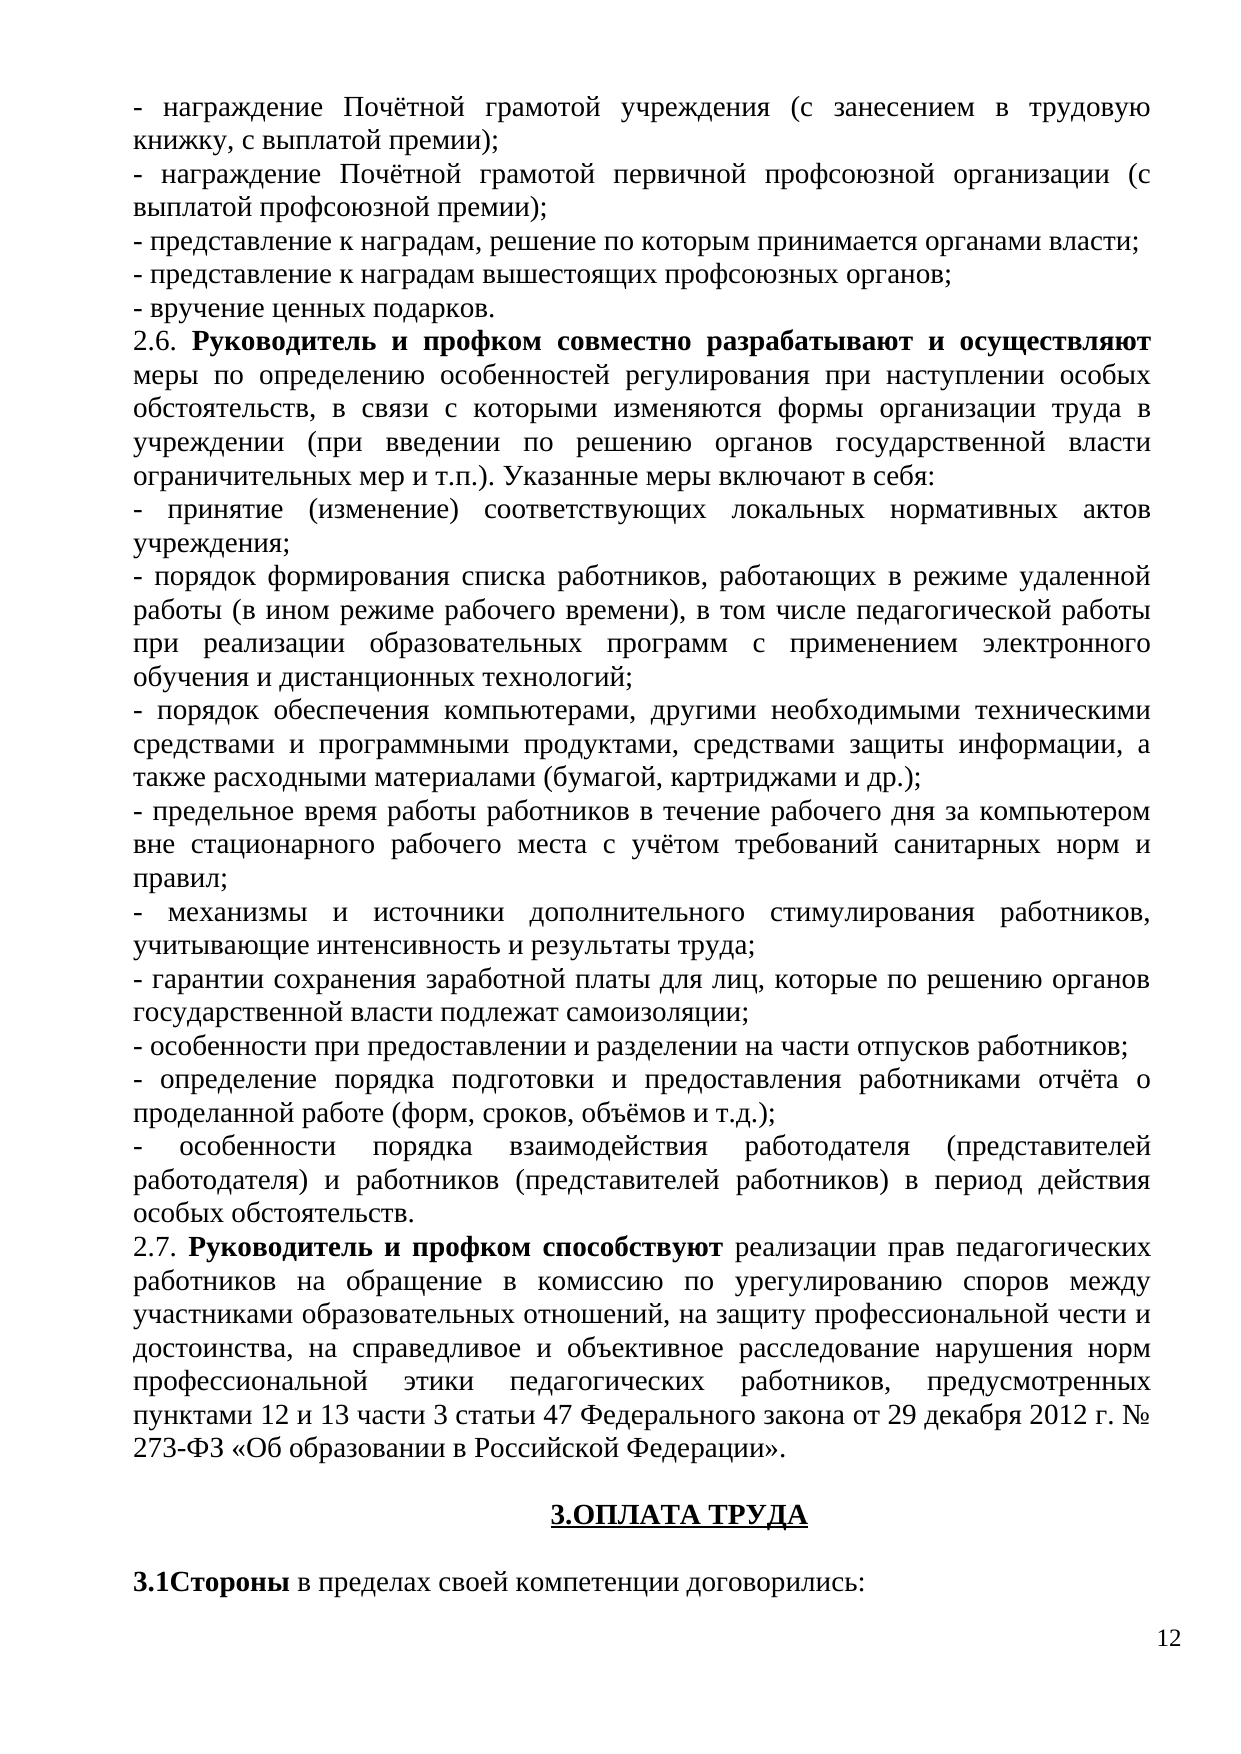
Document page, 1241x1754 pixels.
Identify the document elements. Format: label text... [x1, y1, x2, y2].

text - награждение Почётной грамотой первичной профсоюзной организации (с выплатой профсоюзной премии); [133, 156, 1152, 223]
text - принятие (изменение) соответствующих локальных нормативных актов учреждения; [133, 491, 1152, 558]
text - порядок формирования списка работников, работающих в режиме удаленной работы (в ином режиме рабочего времени), в том числе педагогической работы при реализации образовательных программ с применением электронного обучения и дистанционных технологий; [133, 558, 1152, 692]
text 2.6. Руководитель и профком совместно разрабатывают и осуществляют меры по определению особенностей регулирования при наступлении особых обстоятельств, в связи с которыми изменяются формы организации труда в учреждении (при введении по решению органов государственной власти ограничительных мер и т.п.). Указанные меры включают в себя: [133, 323, 1152, 491]
text 3.1Стороны в пределах своей компетенции договорились: [133, 1564, 1152, 1598]
text - гарантии сохранения заработной платы для лиц, которые по решению органов государственной власти подлежат самоизоляции; [133, 961, 1152, 1028]
text - предельное время работы работников в течение рабочего дня за компьютером вне стационарного рабочего места с учётом требований санитарных норм и правил; [133, 793, 1152, 894]
text - представление к наградам, решение по которым принимается органами власти; [133, 223, 1152, 256]
text 3.ОПЛАТА ТРУДА [133, 1497, 1152, 1531]
text - особенности при предоставлении и разделении на части отпусков работников; [133, 1028, 1152, 1061]
text - определение порядка подготовки и предоставления работниками отчёта о проделанной работе (форм, сроков, объёмов и т.д.); [133, 1061, 1152, 1128]
text - особенности порядка взаимодействия работодателя (представителей работодателя) и работников (представителей работников) в период действия особых обстоятельств. [133, 1128, 1152, 1229]
text - награждение Почётной грамотой учреждения (с занесением в трудовую книжку, с выплатой премии); [133, 89, 1152, 156]
text - представление к наградам вышестоящих профсоюзных органов; [133, 256, 1152, 290]
text - вручение ценных подарков. [133, 290, 1152, 323]
text - порядок обеспечения компьютерами, другими необходимыми техническими средствами и программными продуктами, средствами защиты информации, а также расходными материалами (бумагой, картриджами и др.); [133, 692, 1152, 793]
text - механизмы и источники дополнительного стимулирования работников, учитывающие интенсивность и результаты труда; [133, 894, 1152, 961]
text 2.7. Руководитель и профком способствуют реализации прав педагогических работников на обращение в комиссию по урегулированию споров между участниками образовательных отношений, на защиту профессиональной чести и достоинства, на справедливое и объективное расследование нарушения норм профессиональной этики педагогических работников, предусмотренных пунктами 12 и 13 части 3 статьи 47 Федерального закона от № 273-ФЗ «Об образовании в Российской Федерации». [133, 1229, 1152, 1464]
